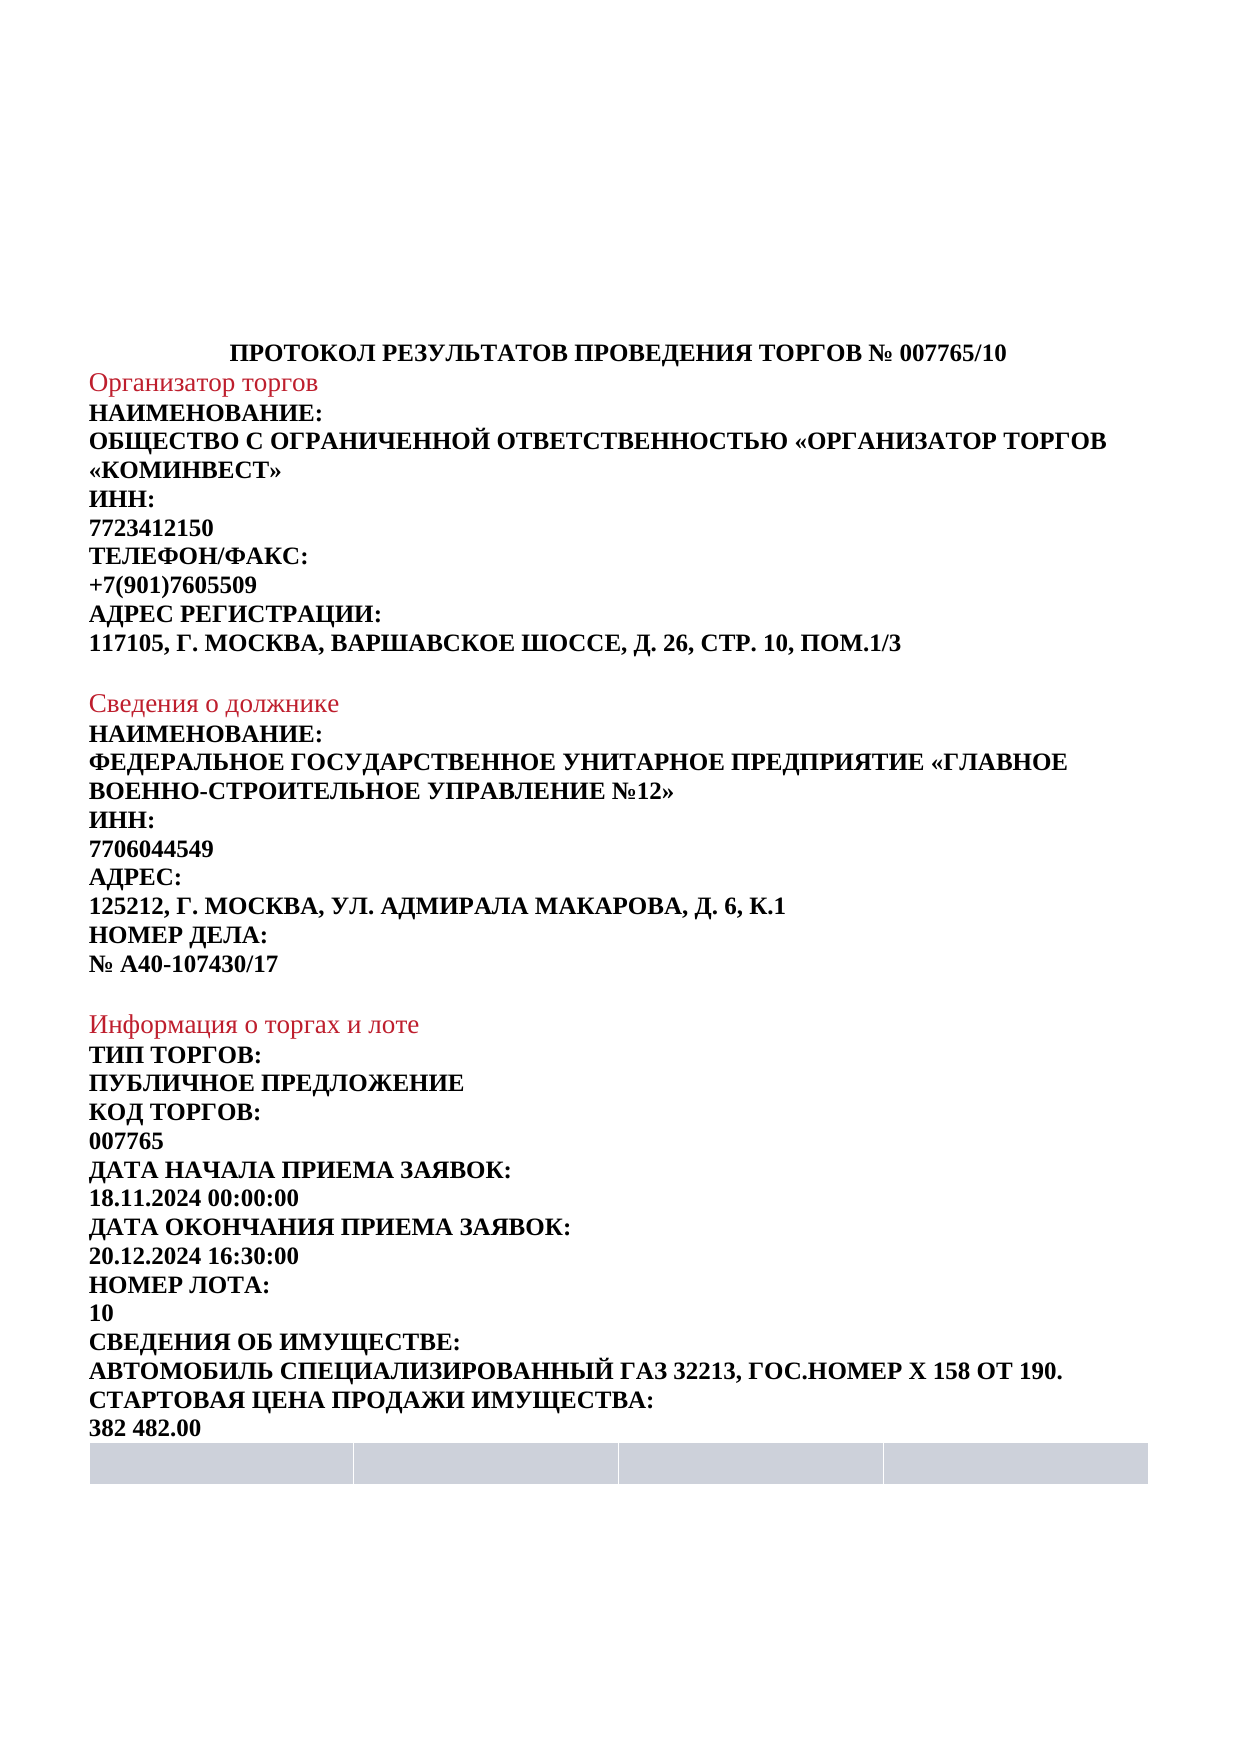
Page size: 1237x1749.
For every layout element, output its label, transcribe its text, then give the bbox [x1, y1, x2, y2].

text ПРОТОКОЛ РЕЗУЛЬТАТОВ ПРОВЕДЕНИЯ ТОРГОВ № 007765/10 [88, 88, 1148, 366]
